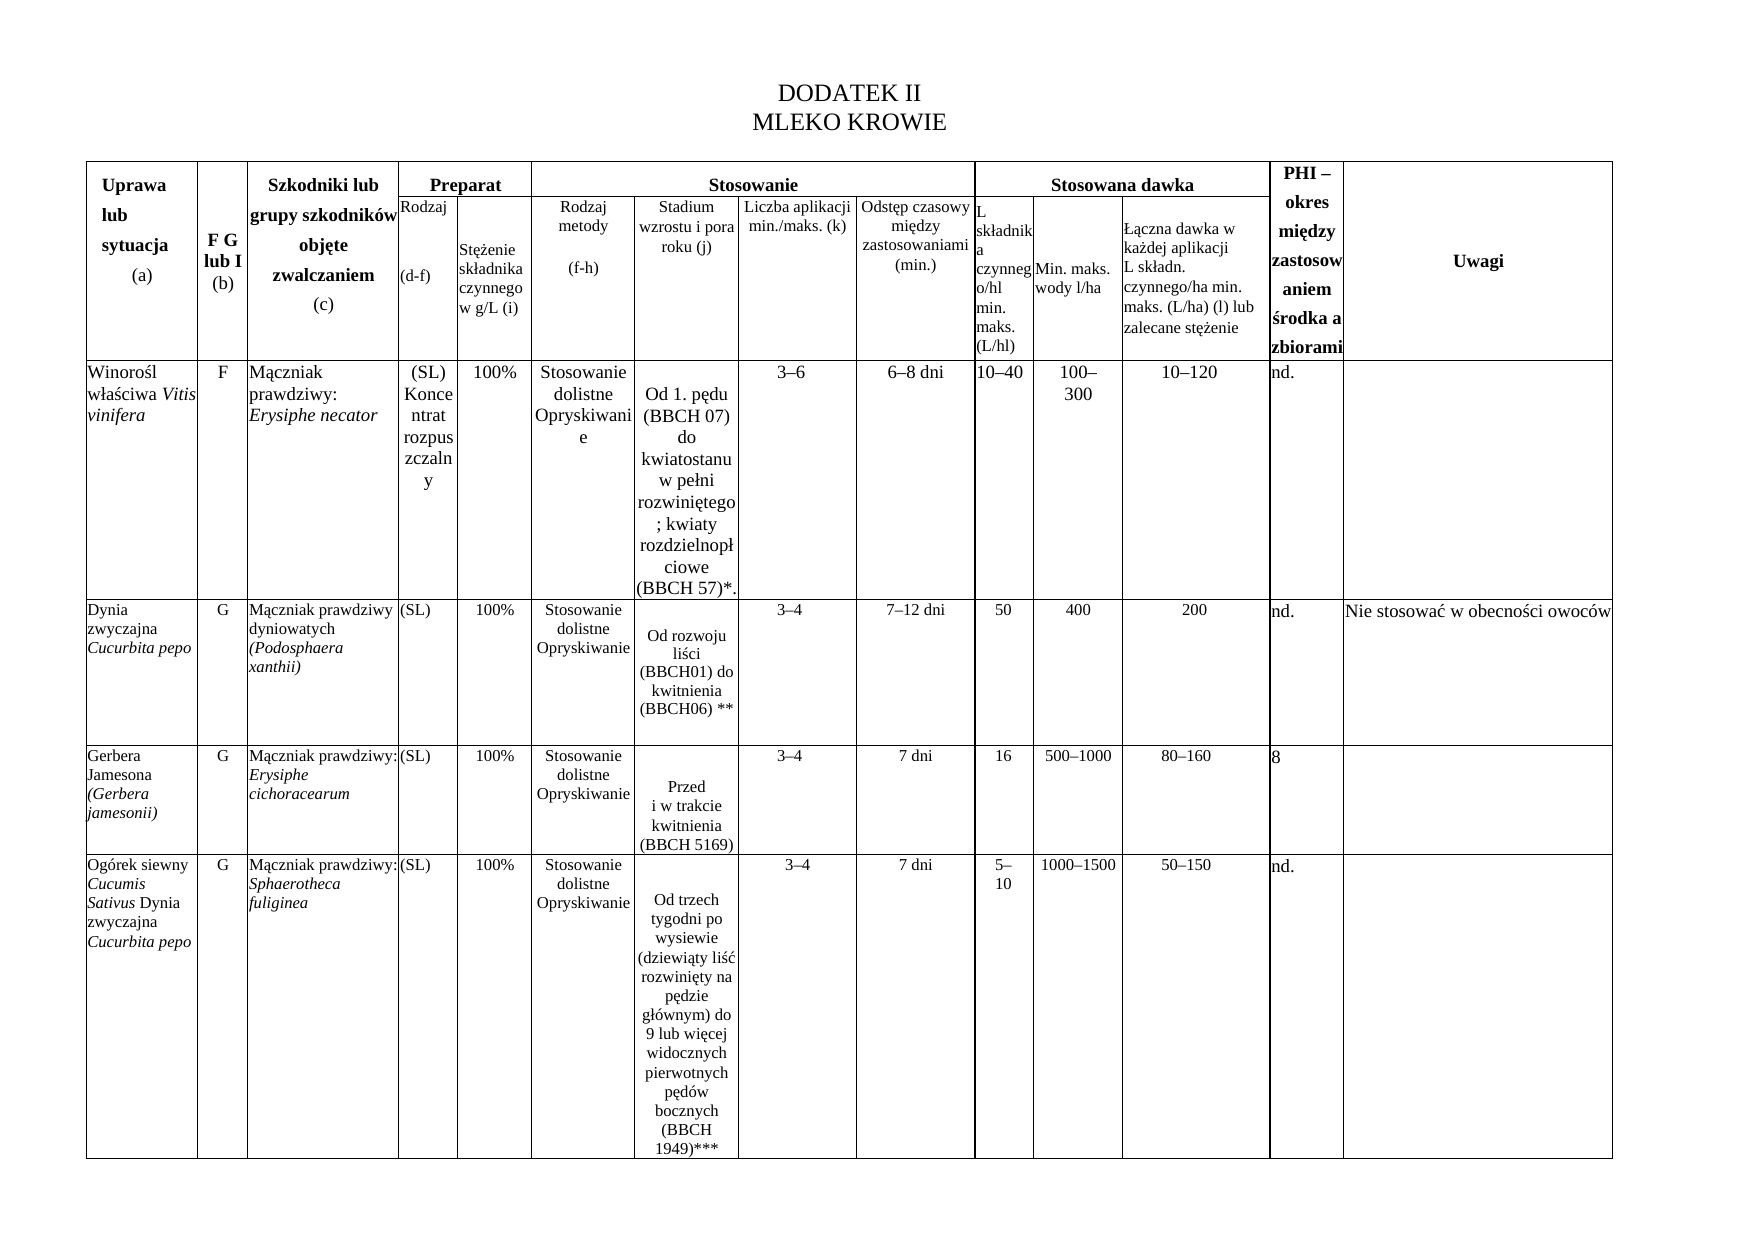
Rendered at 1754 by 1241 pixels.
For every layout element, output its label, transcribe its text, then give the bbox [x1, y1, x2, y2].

table_cell Stosowanie dolistne Opryskiwanie [532, 361, 634, 599]
table_cell 50 [976, 600, 1033, 745]
table_cell nd. [1271, 361, 1343, 599]
table_cell 8 [1271, 746, 1343, 854]
table_cell Stosowanie dolistne Opryskiwanie [532, 600, 634, 745]
table_cell 7–12 dni [857, 600, 974, 745]
table_cell Mączniak prawdziwy dyniowatych (Podosphaera xanthii) [248, 600, 398, 745]
table_cell 5– 10 [976, 855, 1033, 1158]
table_header PHI – okres między zastosowaniem środka a zbiorami (w dniach) [1271, 162, 1343, 360]
table_cell Od 1. pędu (BBCH 07) do kwiatostanu w pełni rozwiniętego; kwiaty rozdzielnopłciowe (BBCH 57)*. [635, 361, 738, 599]
table_cell [1344, 746, 1612, 854]
table_cell 6–8 dni [857, 361, 974, 599]
table_cell Stadium wzrostu i pora roku (j) [635, 197, 738, 360]
table_cell Mączniak prawdziwy: Sphaerotheca fuliginea [248, 855, 398, 1158]
table_cell Rodzaj (d-f) [399, 197, 457, 360]
table_cell G [198, 855, 247, 1158]
table_cell 3–4 [739, 746, 856, 854]
table_cell 3–4 [739, 855, 856, 1158]
table_cell Stosowanie dolistne Opryskiwanie [532, 746, 634, 854]
table_cell 80–160 [1123, 746, 1269, 854]
table_cell 100% [458, 746, 531, 854]
table_cell 3–6 [739, 361, 856, 599]
table_header Stosowana dawka [976, 162, 1269, 196]
table_cell Winorośl właściwa Vitis vinifera [87, 361, 197, 599]
table_cell (SL) [399, 746, 457, 854]
table_cell G [198, 746, 247, 854]
table_cell 400 [1034, 600, 1122, 745]
table_cell [1344, 855, 1612, 1158]
table_cell 100% [458, 600, 531, 745]
table_cell Od rozwoju liści (BBCH01) do kwitnienia (BBCH06) ** [635, 600, 738, 745]
table_cell 500–1000 [1034, 746, 1122, 854]
table_cell 200 [1123, 600, 1269, 745]
table_header Uprawa lub sytuacja (a) [87, 162, 197, 360]
table_cell 50–150 [1123, 855, 1269, 1158]
table_cell Min. maks. wody l/ha [1034, 197, 1122, 360]
table_header Uwagi [1344, 162, 1612, 360]
table_cell Nie stosować w obecności owoców [1344, 600, 1612, 745]
table_cell 7 dni [857, 855, 974, 1158]
table_cell Stosowanie dolistne Opryskiwanie [532, 855, 634, 1158]
table_cell Ogórek siewny Cucumis Sativus Dynia zwyczajna Cucurbita pepo [87, 855, 197, 1158]
table_cell [1344, 361, 1612, 599]
table_cell 100– 300 [1034, 361, 1122, 599]
table_cell Odstęp czasowy między zastosowaniami (min.) [857, 197, 974, 360]
table_cell nd. [1271, 855, 1343, 1158]
table_cell Mączniak prawdziwy: Erysiphe necator [248, 361, 398, 599]
table_cell Liczba aplikacji min./maks. (k) [739, 197, 856, 360]
table_cell 100% [458, 361, 531, 599]
table_cell 3–4 [739, 600, 856, 745]
table_cell F [198, 361, 247, 599]
text DODATEK II MLEKO KROWIE [86, 78, 1613, 136]
table_cell L składnika czynnego/hl min. maks. (L/hl) [976, 197, 1033, 360]
table_cell Dynia zwyczajna Cucurbita pepo [87, 600, 197, 745]
table_cell Mączniak prawdziwy: Erysiphe cichoracearum [248, 746, 398, 854]
table_cell Łączna dawka w każdej aplikacji L składn. czynnego/ha min. maks. (L/ha) (l) lub zalecane stężenie [1123, 197, 1269, 360]
table_cell 10–40 [976, 361, 1033, 599]
table_header Szkodniki lub grupy szkodników objęte zwalczaniem (c) [248, 162, 398, 360]
table_cell G [198, 600, 247, 745]
table_cell (SL) Koncentrat rozpuszczalny [399, 361, 457, 599]
table_cell Przed i w trakcie kwitnienia (BBCH 5169) [635, 746, 738, 854]
table_cell (SL) [399, 600, 457, 745]
table_cell 16 [976, 746, 1033, 854]
table_cell Rodzaj metody (f-h) [532, 197, 634, 360]
table_cell 10–120 [1123, 361, 1269, 599]
table_cell 100% [458, 855, 531, 1158]
table_cell 7 dni [857, 746, 974, 854]
table_cell Gerbera Jamesona (Gerbera jamesonii) [87, 746, 197, 854]
table_cell Od trzech tygodni po wysiewie (dziewiąty liść rozwinięty na pędzie głównym) do 9 lub więcej widocznych pierwotnych pędów bocznych (BBCH 1949)*** [635, 855, 738, 1158]
table_cell Stężenie składnika czynnego w g/L (i) [458, 197, 531, 360]
table_cell (SL) [399, 855, 457, 1158]
table_header F G lub I (b) [198, 162, 247, 360]
table_cell nd. [1271, 600, 1343, 745]
table_cell 1000–1500 [1034, 855, 1122, 1158]
table_header Preparat [399, 162, 531, 196]
table_header Stosowanie [532, 162, 974, 196]
